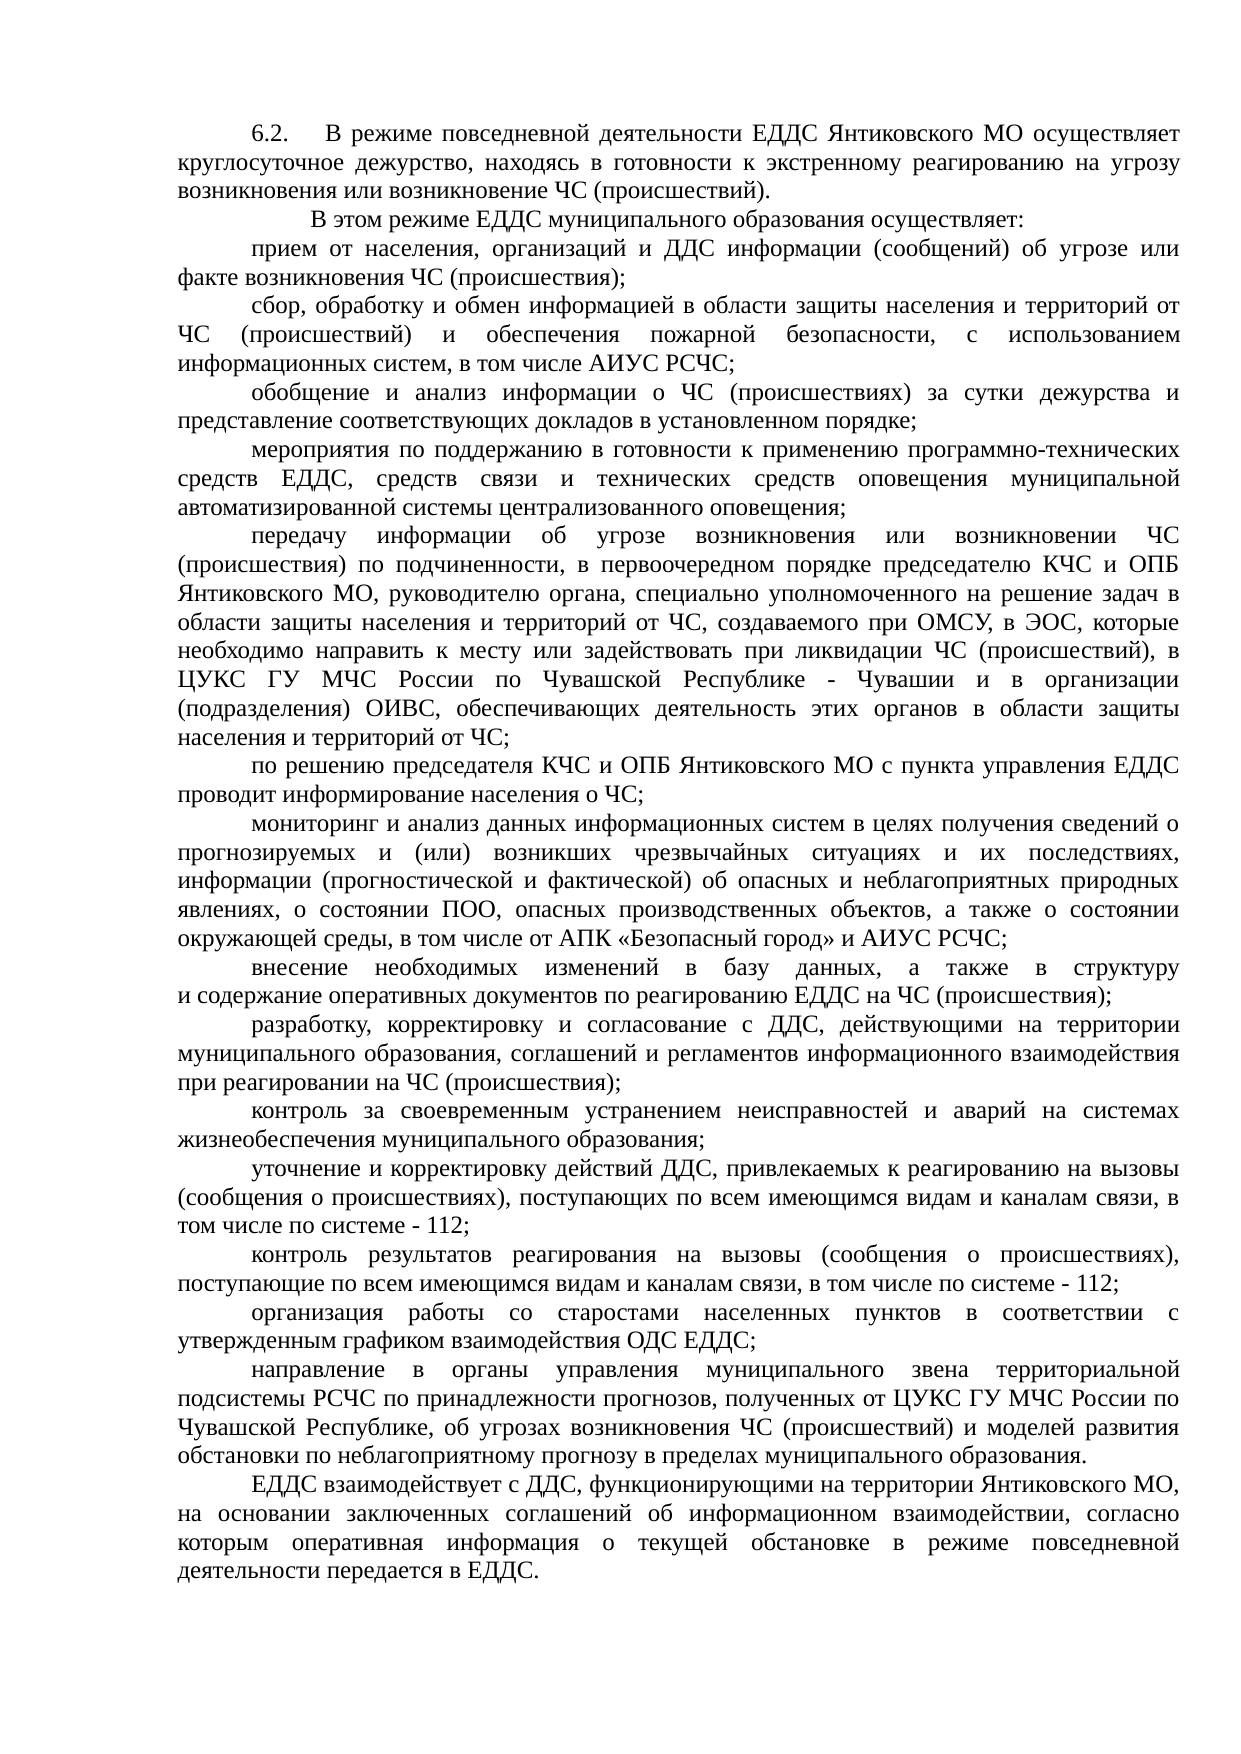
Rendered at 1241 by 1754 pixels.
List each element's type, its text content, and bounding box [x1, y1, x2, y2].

text передачу информации об угрозе возникновения или возникновении ЧС (происшествия) по подчиненности, в первоочередном порядке председателю КЧС и ОПБ Янтиковского МО, руководителю органа, специально уполномоченного на решение задач в области защиты населения и территорий от ЧС, создаваемого при ОМСУ, в ЭОС, которые необходимо направить к месту или задействовать при ликвидации ЧС (происшествий), в ЦУКС ГУ МЧС России по Чувашской Республике - Чувашии и в организации (подразделения) ОИВС, обеспечивающих деятельность этих органов в области защиты населения и территорий от ЧС; [177, 521, 1181, 751]
text мониторинг и анализ данных информационных систем в целях получения сведений о прогнозируемых и (или) возникших чрезвычайных ситуациях и их последствиях, информации (прогностической и фактической) об опасных и неблагоприятных природных явлениях, о состоянии ПОО, опасных производственных объектов, а также о состоянии окружающей среды, в том числе от АПК «Безопасный город» и АИУС РСЧС; [177, 808, 1181, 952]
text прием от населения, организаций и ДДС информации (сообщений) об угрозе или факте возникновения ЧС (происшествия); [177, 233, 1181, 291]
text ЕДДС взаимодействует с ДДС, функционирующими на территории Янтиковского МО, на основании заключенных соглашений об информационном взаимодействии, согласно которым оперативная информация о текущей обстановке в режиме повседневной деятельности передается в ЕДДС. [177, 1469, 1181, 1584]
text по решению председателя КЧС и ОПБ Янтиковского МО с пункта управления ЕДДС проводит информирование населения о ЧС; [177, 751, 1181, 808]
text уточнение и корректировку действий ДДС, привлекаемых к реагированию на вызовы (сообщения о происшествиях), поступающих по всем имеющимся видам и каналам связи, в том числе по системе - 112; [177, 1153, 1181, 1239]
list В этом режиме ЕДДС муниципального образования осуществляет: [236, 204, 1181, 233]
list В режиме повседневной деятельности ЕДДС Янтиковского МО осуществляет круглосуточное дежурство, находясь в готовности к экстренному реагированию на угрозу возникновения или возникновение ЧС (происшествий). [177, 118, 1181, 204]
text контроль результатов реагирования на вызовы (сообщения о происшествиях), поступающие по всем имеющимся видам и каналам связи, в том числе по системе - 112; [177, 1239, 1181, 1297]
text контроль за своевременным устранением неисправностей и аварий на системах жизнеобеспечения муниципального образования; [177, 1096, 1181, 1153]
text организация работы со старостами населенных пунктов в соответствии с утвержденным графиком взаимодействия ОДС ЕДДС; [177, 1297, 1181, 1354]
text направление в органы управления муниципального звена территориальной подсистемы РСЧС по принадлежности прогнозов, полученных от ЦУКС ГУ МЧС России по Чувашской Республике, об угрозах возникновения ЧС (происшествий) и моделей развития обстановки по неблагоприятному прогнозу в пределах муниципального образования. [177, 1354, 1181, 1469]
text разработку, корректировку и согласование с ДДС, действующими на территории муниципального образования, соглашений и регламентов информационного взаимодействия при реагировании на ЧС (происшествия); [177, 1009, 1181, 1096]
text обобщение и анализ информации о ЧС (происшествиях) за сутки дежурства и представление соответствующих докладов в установленном порядке; [177, 377, 1181, 434]
text мероприятия по поддержанию в готовности к применению программно-технических средств ЕДДС, средств связи и технических средств оповещения муниципальной автоматизированной системы централизованного оповещения; [177, 434, 1181, 521]
text внесение необходимых изменений в базу данных, а также в структуру и содержание оперативных документов по реагированию ЕДДС на ЧС (происшествия); [177, 952, 1181, 1009]
text сбор, обработку и обмен информацией в области защиты населения и территорий от ЧС (происшествий) и обеспечения пожарной безопасности, с использованием информационных систем, в том числе АИУС РСЧС; [177, 291, 1181, 377]
